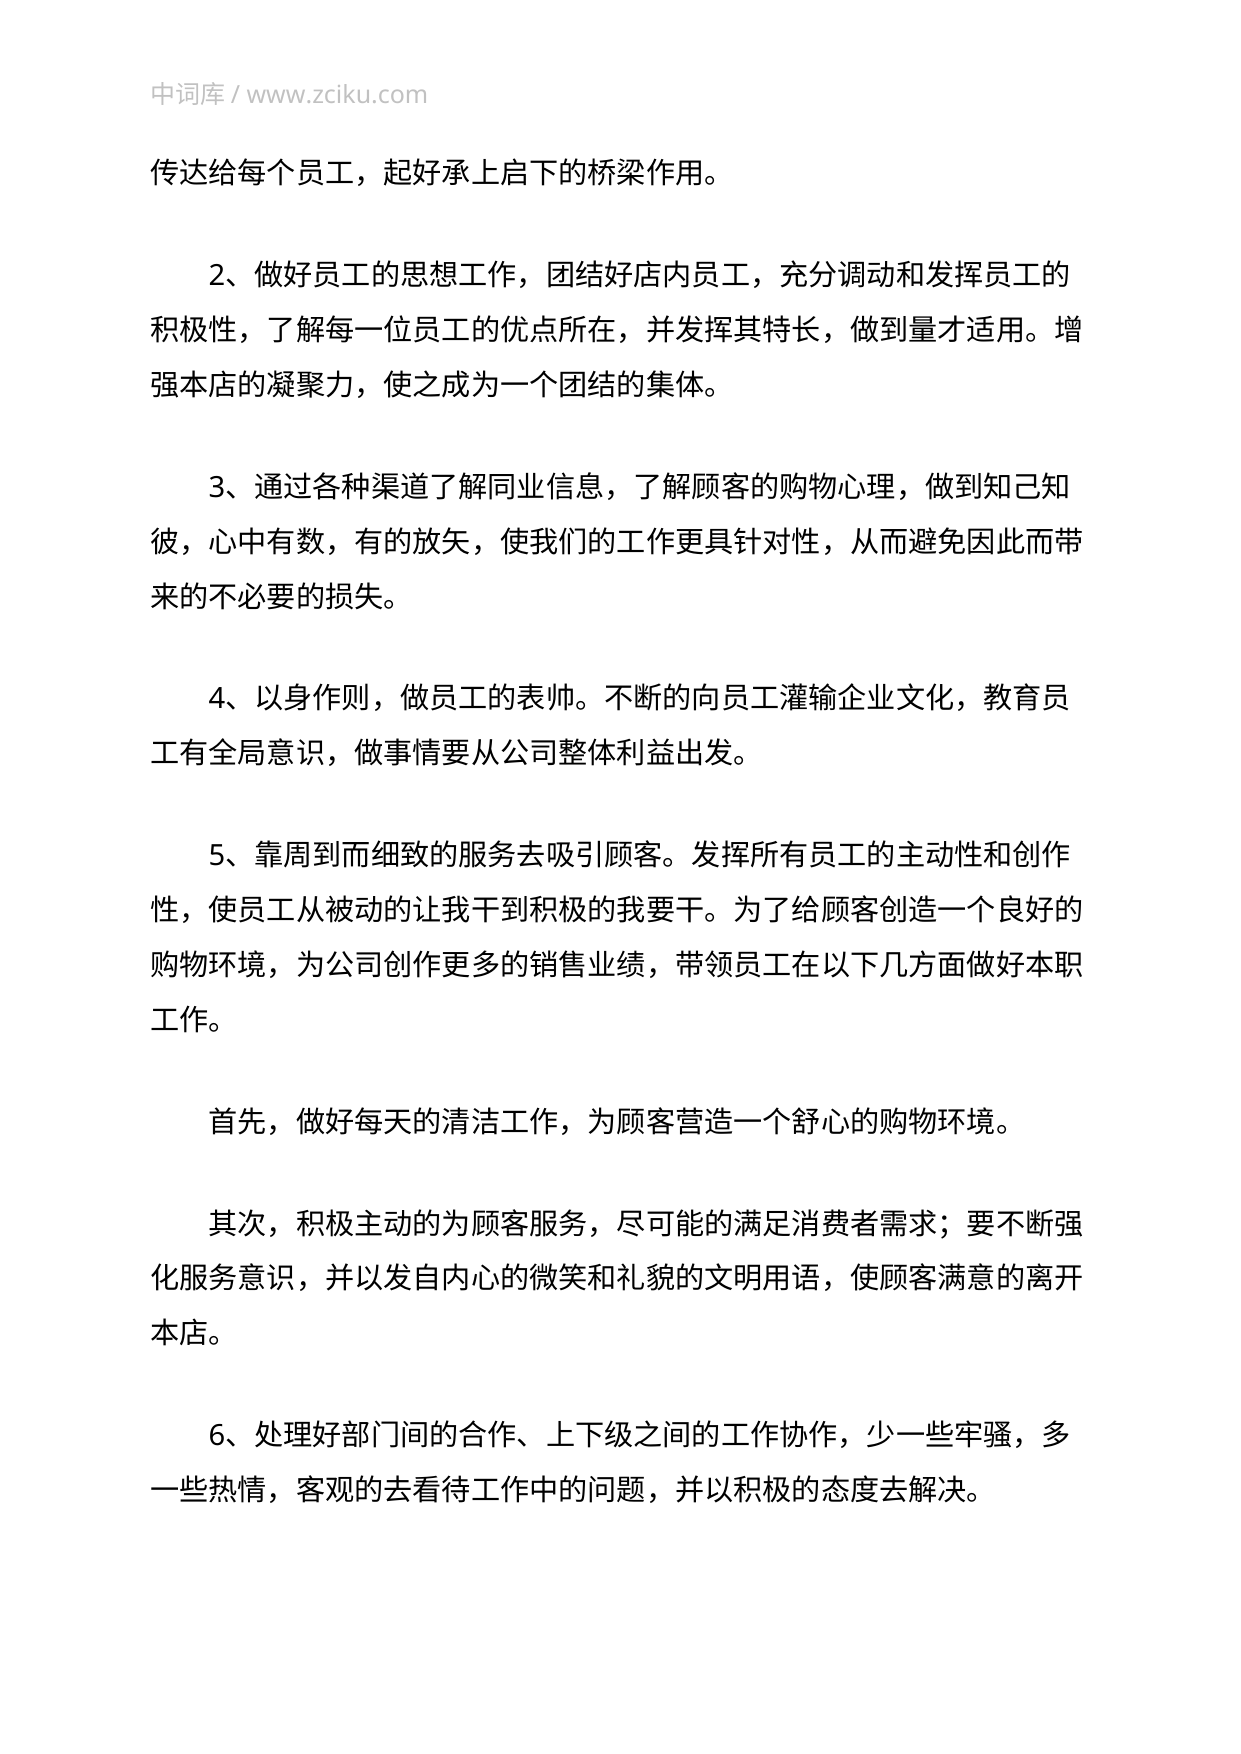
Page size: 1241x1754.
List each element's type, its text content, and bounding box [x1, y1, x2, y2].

text 首先，做好每天的清洁工作，为顾客营造一个舒心的购物环境。 [150, 1098, 1090, 1141]
text 4、以身作则，做员工的表帅。不断的向员工灌输企业文化，教育员工有全局意识，做事情要从公司整体利益出发。 [150, 675, 1090, 772]
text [150, 150, 1090, 192]
text 6、处理好部门间的合作、上下级之间的工作协作，少一些牢骚，多一些热情，客观的去看待工作中的问题，并以积极的态度去解决。 [150, 1412, 1090, 1509]
text 其次，积极主动的为顾客服务，尽可能的满足消费者需求；要不断强化服务意识，并以发自内心的微笑和礼貌的文明用语，使顾客满意的离开本店。 [150, 1200, 1090, 1352]
text 2、做好员工的思想工作，团结好店内员工，充分调动和发挥员工的积极性，了解每一位员工的优点所在，并发挥其特长，做到量才适用。增强本店的凝聚力，使之成为一个团结的集体。 [150, 252, 1090, 404]
text 3、通过各种渠道了解同业信息，了解顾客的购物心理，做到知己知彼，心中有数，有的放矢，使我们的工作更具针对性，从而避免因此而带来的不必要的损失。 [150, 463, 1090, 616]
text 5、靠周到而细致的服务去吸引顾客。发挥所有员工的主动性和创作性，使员工从被动的让我干到积极的我要干。为了给顾客创造一个良好的购物环境，为公司创作更多的销售业绩，带领员工在以下几方面做好本职工作。 [150, 832, 1090, 1039]
